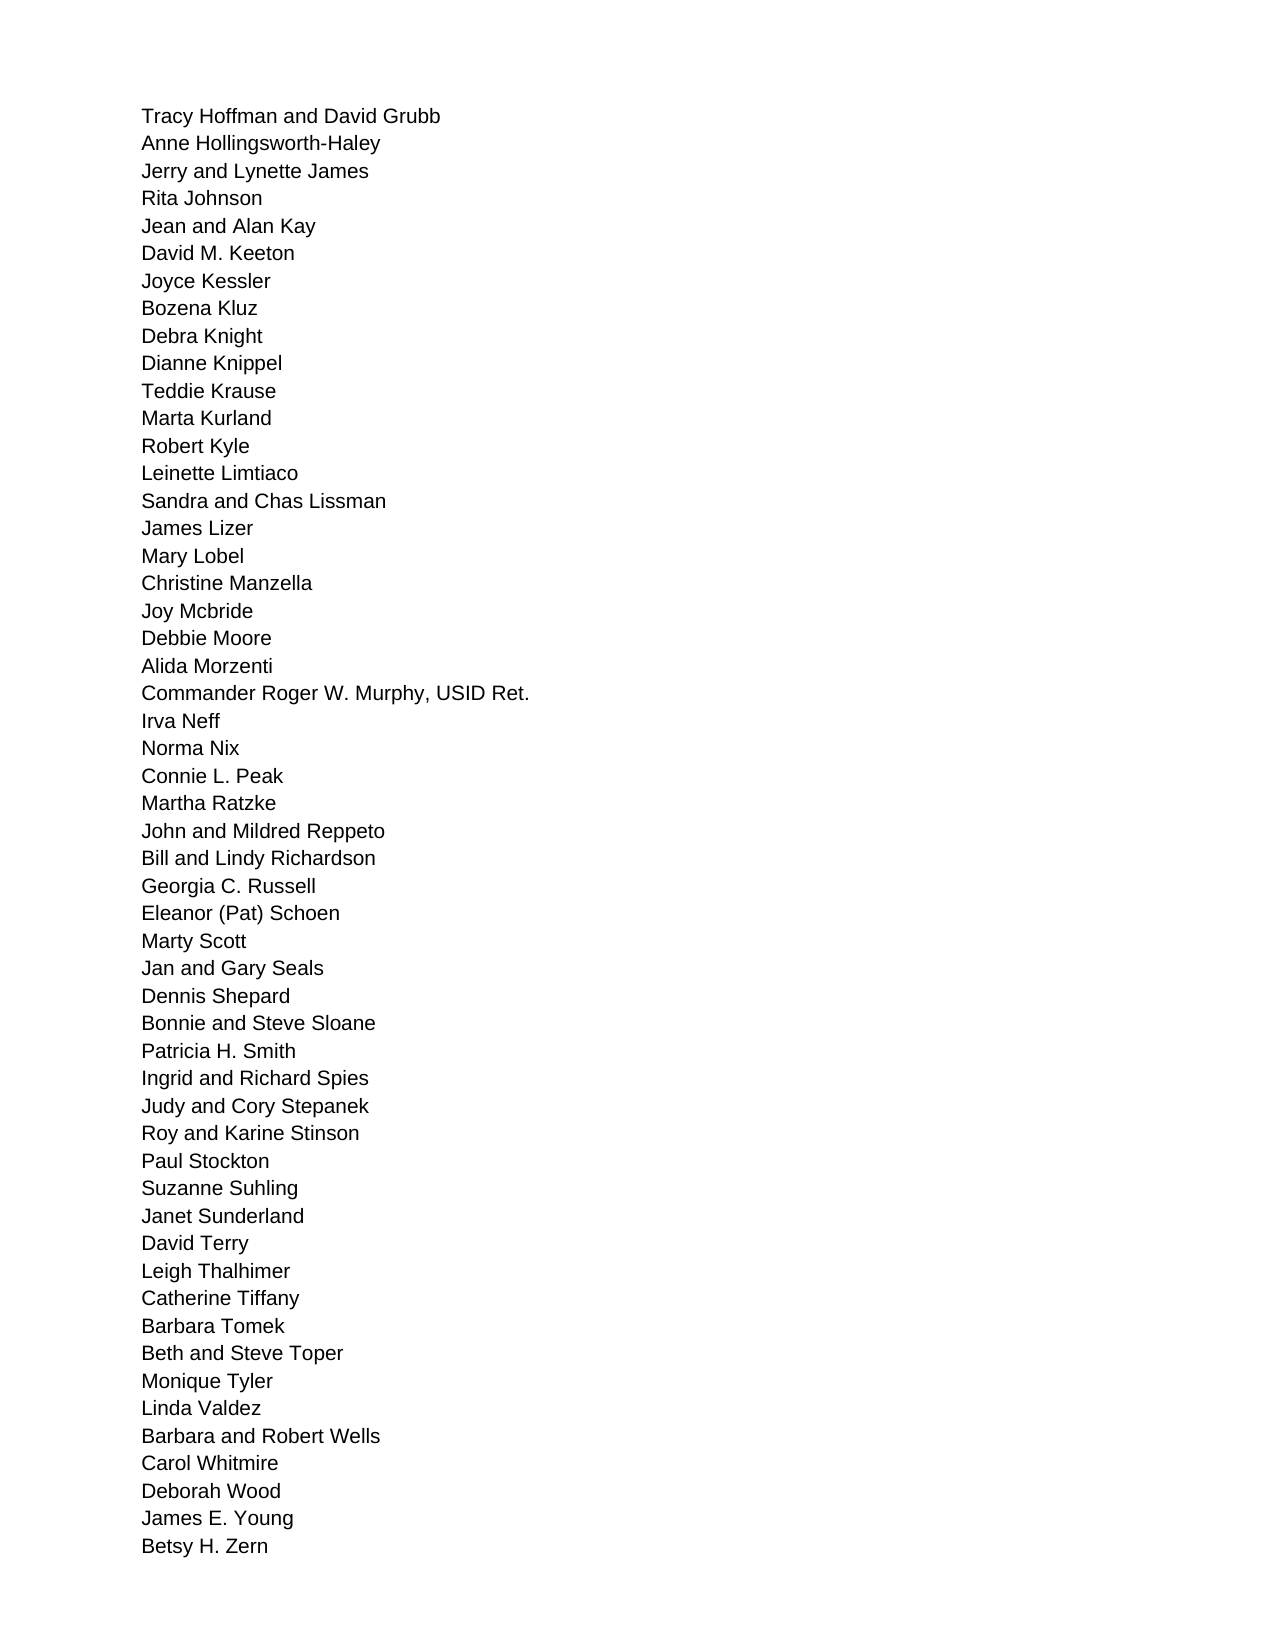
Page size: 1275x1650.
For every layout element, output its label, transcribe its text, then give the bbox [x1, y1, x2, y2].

text Deborah Wood [141, 1479, 1153, 1503]
text Beth and Steve Toper [141, 1341, 1153, 1365]
text David Terry [141, 1231, 1153, 1255]
text Catherine Tiffany [141, 1286, 1153, 1310]
text Christine Manzella [141, 571, 1153, 595]
text Judy and Cory Stepanek [141, 1094, 1153, 1118]
text Patricia H. Smith [141, 1039, 1153, 1063]
text James Lizer [141, 516, 1153, 540]
text Jerry and Lynette James [141, 159, 1153, 183]
text Irva Neff [141, 709, 1153, 733]
text Jean and Alan Kay [141, 214, 1153, 238]
text Robert Kyle [141, 434, 1153, 458]
text John and Mildred Reppeto [141, 819, 1153, 843]
text Marta Kurland [141, 406, 1153, 430]
text James E. Young [141, 1506, 1153, 1530]
text Martha Ratzke [141, 791, 1153, 815]
text Dennis Shepard [141, 984, 1153, 1008]
text Barbara Tomek [141, 1314, 1153, 1338]
text Mary Lobel [141, 544, 1153, 568]
text Leinette Limtiaco [141, 461, 1153, 485]
text Tracy Hoffman and David Grubb [141, 104, 1153, 128]
text Bill and Lindy Richardson [141, 846, 1153, 870]
text Alida Morzenti [141, 654, 1153, 678]
text Rita Johnson [141, 186, 1153, 210]
text Suzanne Suhling [141, 1176, 1153, 1200]
text Eleanor (Pat) Schoen [141, 901, 1153, 925]
text Teddie Krause [141, 379, 1153, 403]
text Sandra and Chas Lissman [141, 489, 1153, 513]
text Debra Knight [141, 324, 1153, 348]
text Jan and Gary Seals [141, 956, 1153, 980]
text Janet Sunderland [141, 1204, 1153, 1228]
text Barbara and Robert Wells [141, 1424, 1153, 1448]
text Dianne Knippel [141, 351, 1153, 375]
text Paul Stockton [141, 1149, 1153, 1173]
text Leigh Thalhimer [141, 1259, 1153, 1283]
text Betsy H. Zern [141, 1534, 1153, 1558]
text Bonnie and Steve Sloane [141, 1011, 1153, 1035]
text Joyce Kessler [141, 269, 1153, 293]
text David M. Keeton [141, 241, 1153, 265]
text Anne Hollingsworth-Haley [141, 131, 1153, 155]
text Connie L. Peak [141, 764, 1153, 788]
text Roy and Karine Stinson [141, 1121, 1153, 1145]
text Norma Nix [141, 736, 1153, 760]
text Debbie Moore [141, 626, 1153, 650]
text Ingrid and Richard Spies [141, 1066, 1153, 1090]
text Carol Whitmire [141, 1451, 1153, 1475]
text Monique Tyler [141, 1369, 1153, 1393]
text Joy Mcbride [141, 599, 1153, 623]
text Georgia C. Russell [141, 874, 1153, 898]
text Linda Valdez [141, 1396, 1153, 1420]
text Commander Roger W. Murphy, USID Ret. [141, 681, 1153, 705]
text Bozena Kluz [141, 296, 1153, 320]
text Marty Scott [141, 929, 1153, 953]
